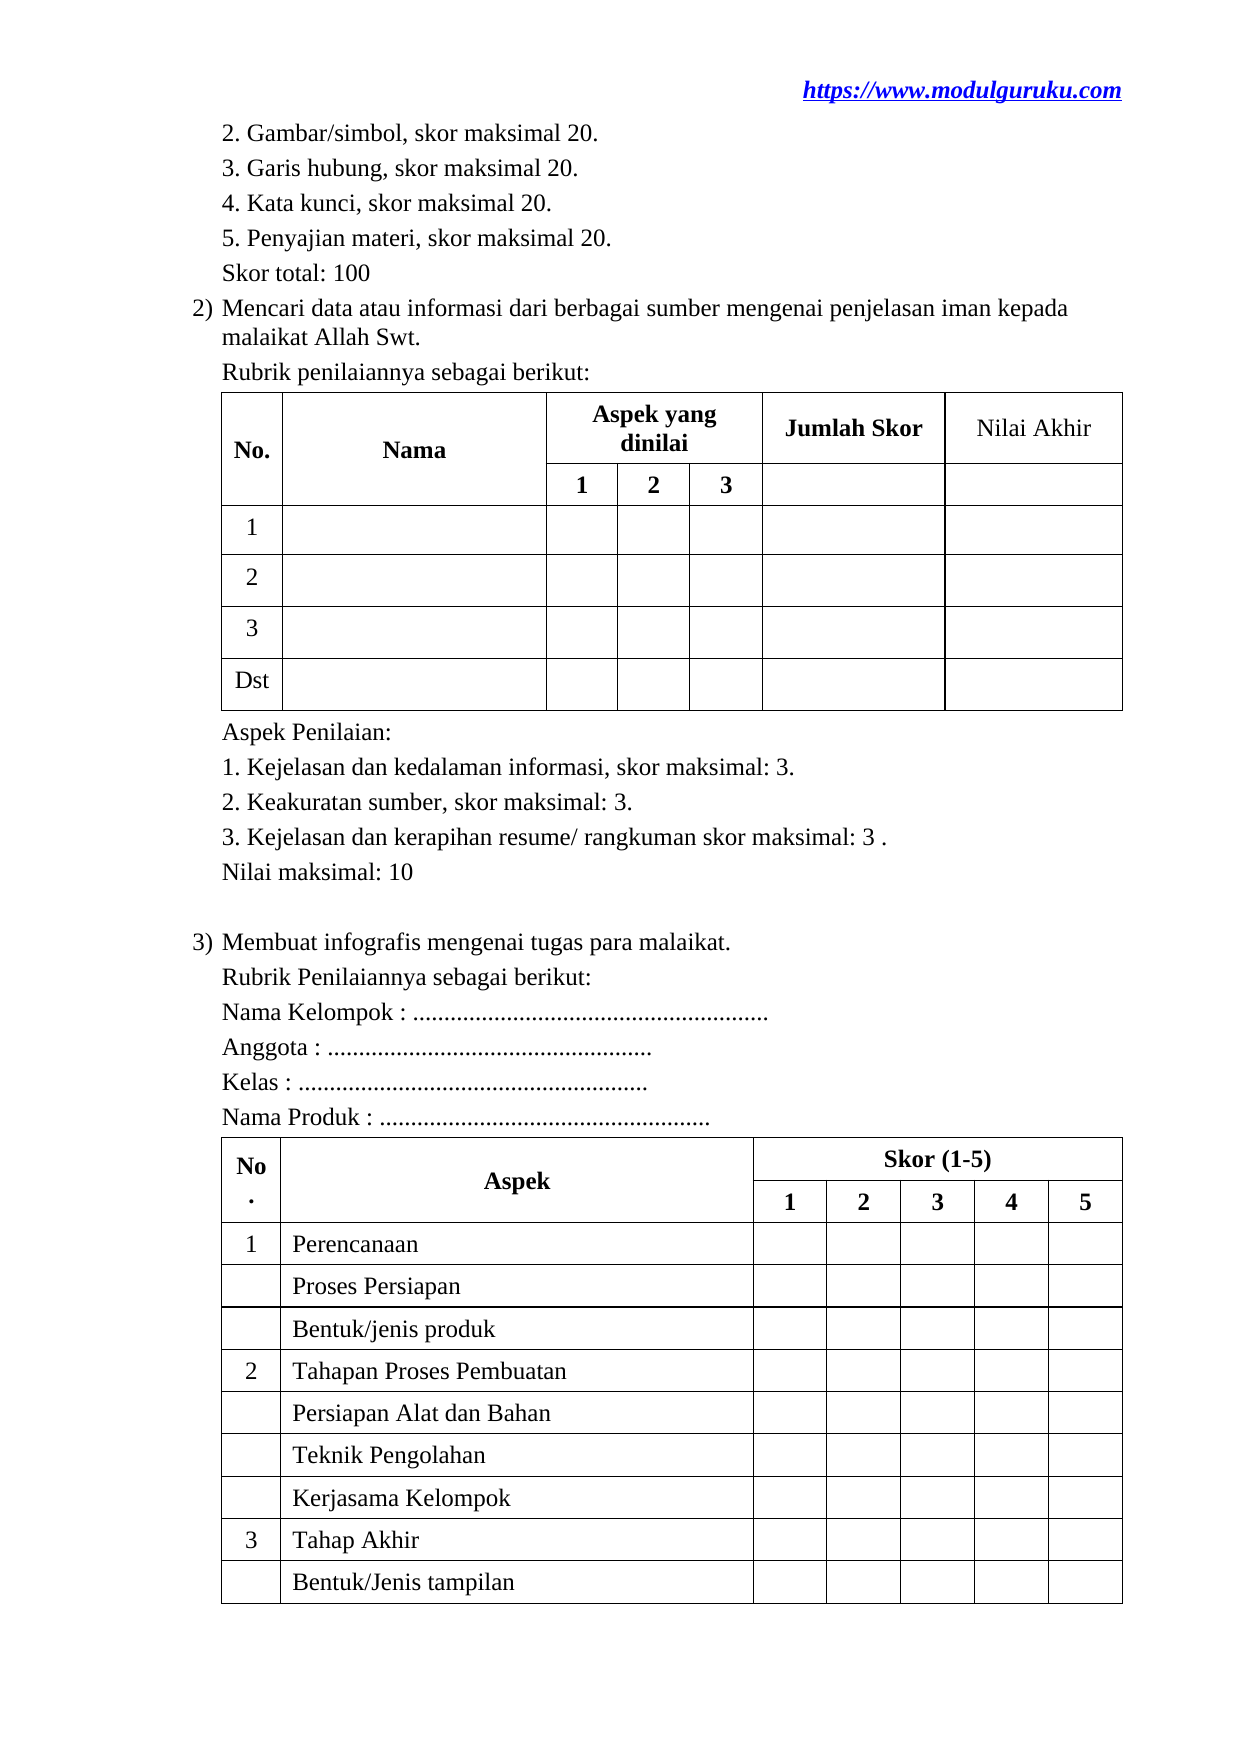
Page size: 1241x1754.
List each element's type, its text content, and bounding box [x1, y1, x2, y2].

table_cell [763, 464, 944, 505]
table_cell [618, 506, 689, 554]
table_header Skor (1-5) [754, 1138, 1122, 1179]
table_cell [754, 1350, 826, 1391]
table_cell [754, 1223, 826, 1264]
table_cell 5 [1049, 1181, 1122, 1222]
text 2. Keakuratan sumber, skor maksimal: 3. [222, 787, 1122, 816]
table_cell [222, 1561, 280, 1602]
table_cell [827, 1223, 900, 1264]
table_cell [547, 659, 617, 710]
text Nama Produk : ..................................................... [222, 1102, 1122, 1131]
table_cell [1049, 1350, 1122, 1391]
table_cell Tahap Akhir [281, 1519, 753, 1560]
table_cell [1049, 1392, 1122, 1433]
table_cell [763, 555, 944, 606]
table_cell [827, 1308, 900, 1349]
table_cell [754, 1519, 826, 1560]
table_cell [975, 1350, 1048, 1391]
table_cell 3 [901, 1181, 974, 1222]
table_cell [827, 1265, 900, 1306]
table_cell [1049, 1265, 1122, 1306]
table_cell [1049, 1561, 1122, 1602]
table_cell [754, 1434, 826, 1476]
table_cell [283, 506, 546, 554]
table_cell [547, 607, 617, 658]
table_cell [901, 1308, 974, 1349]
table_cell [690, 659, 762, 710]
table_cell [754, 1308, 826, 1349]
table_cell [754, 1561, 826, 1602]
table_cell [827, 1350, 900, 1391]
text Skor total: 100 [222, 258, 1122, 287]
text Rubrik penilaiannya sebagai berikut: [222, 357, 1122, 386]
table_cell [975, 1434, 1048, 1476]
table_cell [975, 1561, 1048, 1602]
table_cell [283, 555, 546, 606]
table_cell [901, 1350, 974, 1391]
text Rubrik Penilaiannya sebagai berikut: [222, 962, 1122, 991]
table_cell Kerjasama Kelompok [281, 1477, 753, 1518]
table_cell [283, 659, 546, 710]
table_cell 3 [222, 1519, 280, 1560]
table_cell Perencanaan [281, 1223, 753, 1264]
table_cell [901, 1265, 974, 1306]
table_cell [618, 607, 689, 658]
table_cell [901, 1561, 974, 1602]
table_cell 1 [547, 464, 617, 505]
table_cell [975, 1308, 1048, 1349]
text Anggota : .................................................... [222, 1032, 1122, 1061]
table_cell [222, 1308, 280, 1349]
text Nama Kelompok : ......................................................... [222, 997, 1122, 1026]
table_cell [975, 1223, 1048, 1264]
table_cell [1049, 1434, 1122, 1476]
table_cell 2 [827, 1181, 900, 1222]
table_cell [1049, 1308, 1122, 1349]
table_cell [222, 1434, 280, 1476]
table_cell [222, 1265, 280, 1306]
table_cell [946, 659, 1122, 710]
table_cell [222, 1477, 280, 1518]
table_header Aspek [281, 1138, 753, 1222]
table_cell 3 [690, 464, 762, 505]
table_cell [827, 1519, 900, 1560]
table_cell [763, 659, 944, 710]
table_cell 2 [618, 464, 689, 505]
table_cell [946, 464, 1122, 505]
table_cell [690, 607, 762, 658]
table_cell Proses Persiapan [281, 1265, 753, 1306]
text 5. Penyajian materi, skor maksimal 20. [222, 223, 1122, 252]
table_cell [690, 506, 762, 554]
table_cell [827, 1477, 900, 1518]
table_cell [690, 555, 762, 606]
table_cell [763, 506, 944, 554]
table_cell [754, 1392, 826, 1433]
text 3. Garis hubung, skor maksimal 20. [222, 153, 1122, 182]
table_cell [547, 506, 617, 554]
table_cell [754, 1265, 826, 1306]
table_cell 2 [222, 1350, 280, 1391]
table_cell [975, 1265, 1048, 1306]
table_cell Bentuk/jenis produk [281, 1308, 753, 1349]
table_cell [901, 1223, 974, 1264]
table_cell [901, 1434, 974, 1476]
table_cell Bentuk/Jenis tampilan [281, 1561, 753, 1602]
table_cell [222, 1392, 280, 1433]
table_cell 1 [222, 1223, 280, 1264]
table_cell 1 [222, 506, 282, 554]
table_cell [754, 1477, 826, 1518]
table_header No. [222, 393, 282, 505]
text 1. Kejelasan dan kedalaman informasi, skor maksimal: 3. [222, 752, 1122, 781]
table_cell Persiapan Alat dan Bahan [281, 1392, 753, 1433]
table_cell [1049, 1223, 1122, 1264]
table_cell [283, 607, 546, 658]
table_cell [946, 506, 1122, 554]
table_cell [547, 555, 617, 606]
table_cell [946, 555, 1122, 606]
text 2) Mencari data atau informasi dari berbagai sumber mengenai penjelasan iman kepada malaikat Allah Swt. [192, 293, 1122, 351]
table_cell [763, 607, 944, 658]
text Kelas : ........................................................ [222, 1067, 1122, 1096]
table_cell [618, 659, 689, 710]
table_cell [1049, 1477, 1122, 1518]
table_header Nilai Akhir [946, 393, 1122, 463]
table_header Nama [283, 393, 546, 505]
table_cell [901, 1392, 974, 1433]
text 3) Membuat infografis mengenai tugas para malaikat. [192, 927, 1122, 956]
table_cell Teknik Pengolahan [281, 1434, 753, 1476]
table_cell [827, 1392, 900, 1433]
table_cell [901, 1519, 974, 1560]
text 3. Kejelasan dan kerapihan resume/ rangkuman skor maksimal: 3 . [222, 822, 1122, 851]
table_cell [827, 1434, 900, 1476]
table_cell [975, 1477, 1048, 1518]
table_cell Dst [222, 659, 282, 710]
table_cell [975, 1519, 1048, 1560]
table_header No. [222, 1138, 280, 1222]
text 4. Kata kunci, skor maksimal 20. [222, 188, 1122, 217]
table_header Jumlah Skor [763, 393, 944, 463]
text 2. Gambar/simbol, skor maksimal 20. [222, 118, 1122, 147]
table_cell [901, 1477, 974, 1518]
text Aspek Penilaian: [222, 717, 1122, 746]
text Nilai maksimal: 10 [222, 857, 1122, 886]
table_cell [975, 1392, 1048, 1433]
table_cell [618, 555, 689, 606]
table_cell Tahapan Proses Pembuatan [281, 1350, 753, 1391]
table_header Aspek yang dinilai [547, 393, 762, 463]
table_cell [946, 607, 1122, 658]
table_cell 1 [754, 1181, 826, 1222]
table_cell [1049, 1519, 1122, 1560]
table_cell [827, 1561, 900, 1602]
table_cell 4 [975, 1181, 1048, 1222]
table_cell 3 [222, 607, 282, 658]
table_cell 2 [222, 555, 282, 606]
